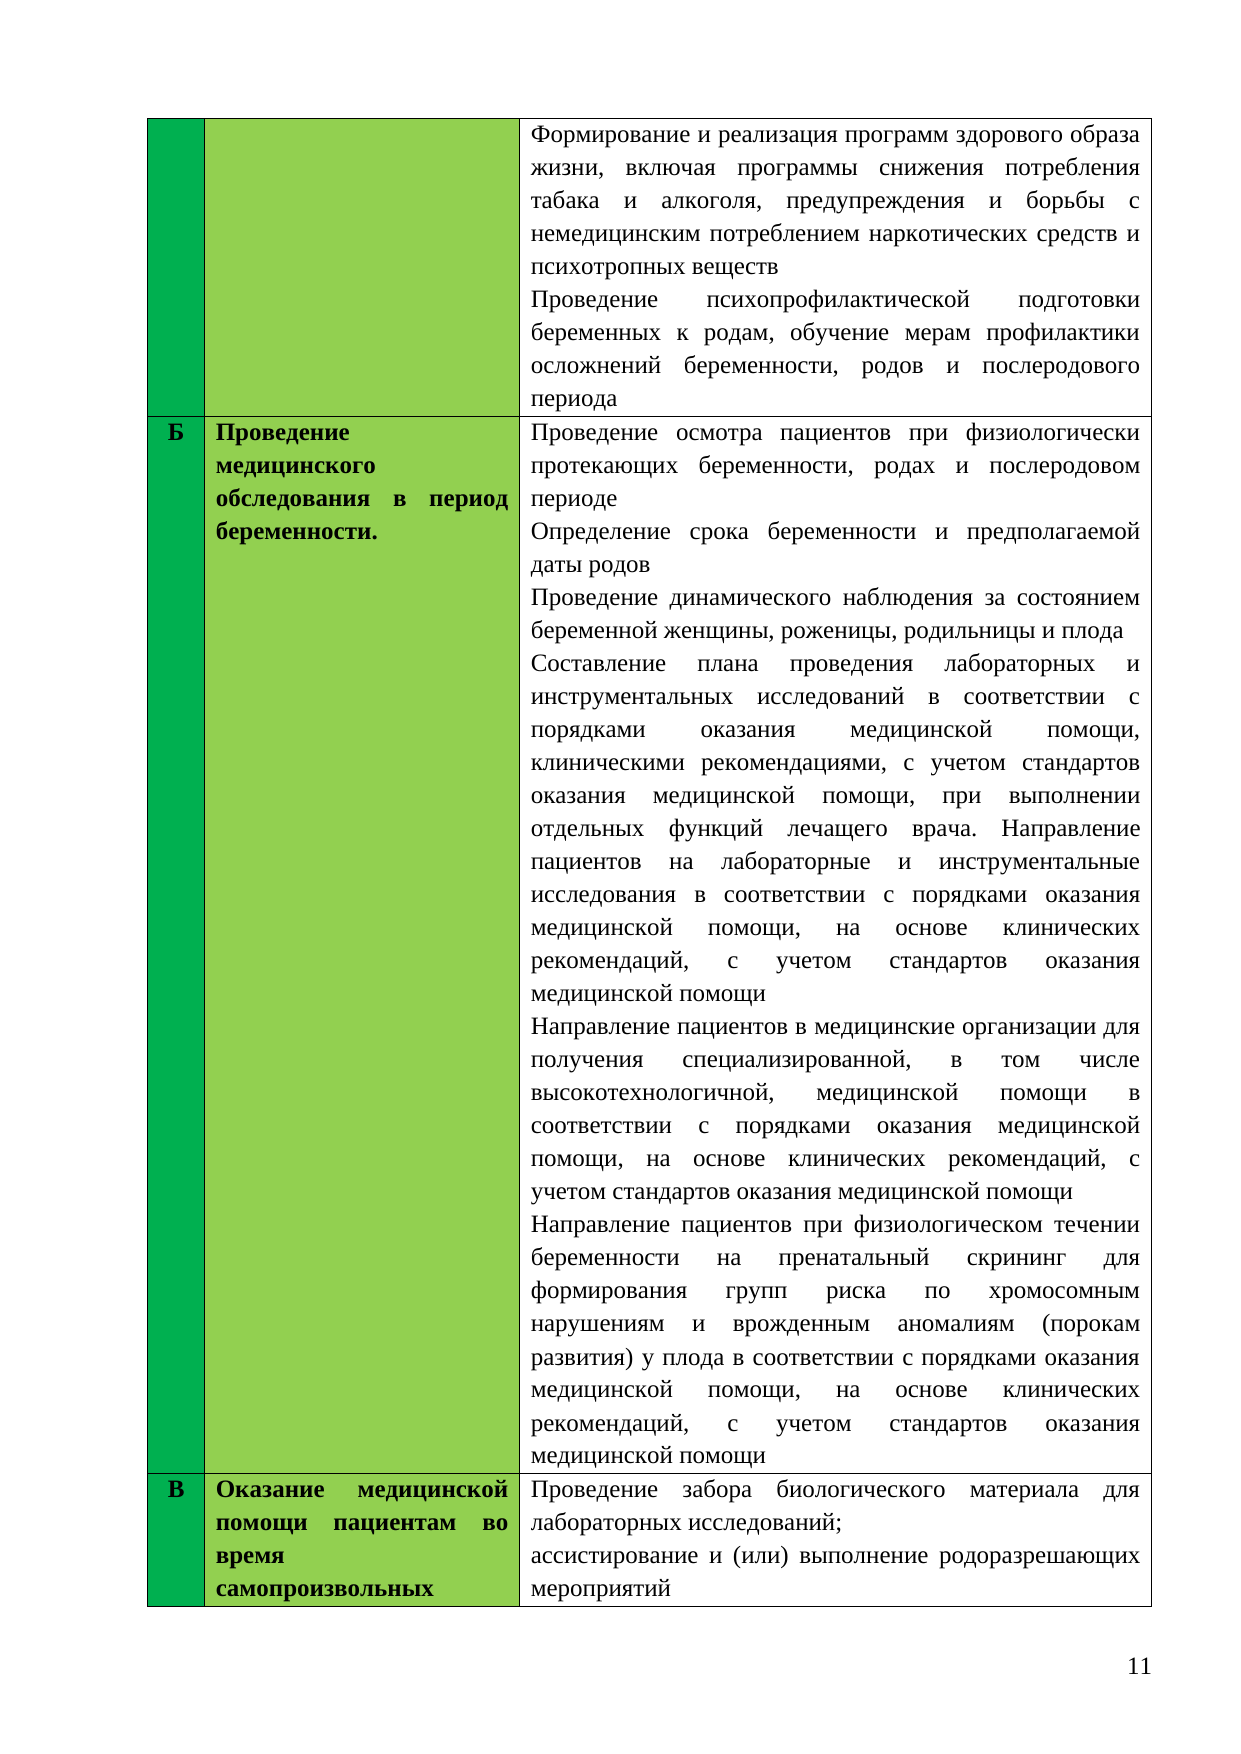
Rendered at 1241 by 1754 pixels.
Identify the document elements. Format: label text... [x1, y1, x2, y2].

table_cell Проведение осмотра пациентов при физиологически протекающих беременности, родах и послеродовом периоде Определение срока беременности и предполагаемой даты родов Проведение динамического наблюдения за состоянием беременной женщины, роженицы, родильницы и плода Составление плана проведения лабораторных и инструментальных исследований в соответствии с порядками оказания медицинской помощи, клиническими рекомендациями, с учетом стандартов оказания медицинской помощи, при выполнении отдельных функций лечащего врача. Направление пациентов на лабораторные и инструментальные исследования в соответствии с порядками оказания медицинской помощи, на основе клинических рекомендаций, с учетом стандартов оказания медицинской помощи Направление пациентов в медицинские организации для получения специализированной, в том числе высокотехнологичной, медицинской помощи в соответствии с порядками оказания медицинской помощи, на основе клинических рекомендаций, с учетом стандартов оказания медицинской помощи Направление пациентов при физиологическом течении беременности на пренатальный скрининг для формирования групп риска по хромосомным нарушениям и врожденным аномалиям (порокам развития) у плода в соответствии с порядками оказания медицинской помощи, на основе клинических рекомендаций, с учетом стандартов оказания медицинской помощи [520, 417, 1151, 1473]
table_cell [520, 1474, 1151, 1606]
table_cell В [148, 1474, 204, 1606]
table_cell А [148, 119, 204, 416]
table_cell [520, 119, 1151, 416]
table_cell Б [148, 417, 204, 1473]
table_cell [205, 119, 519, 416]
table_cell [205, 1474, 519, 1606]
table_cell Проведение медицинского обследования в период беременности. [205, 417, 519, 1473]
